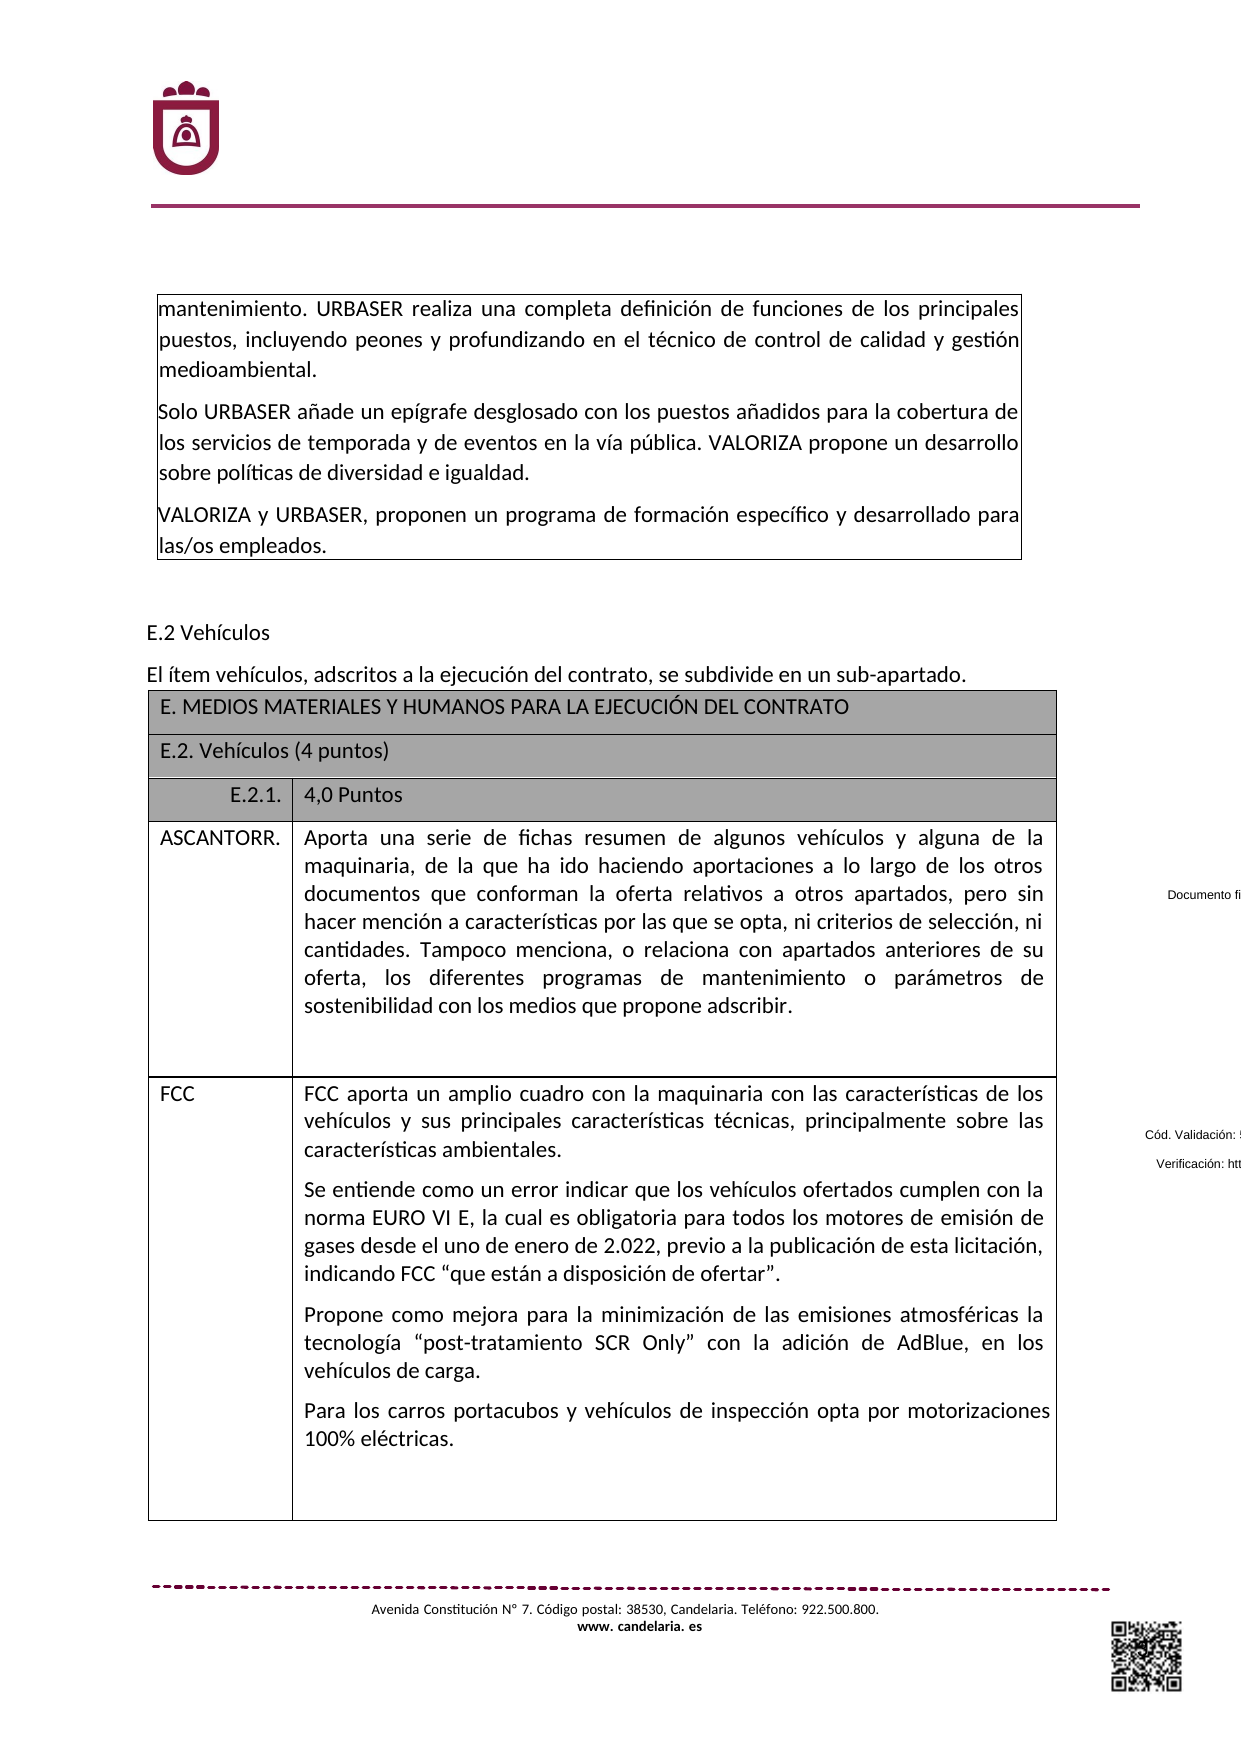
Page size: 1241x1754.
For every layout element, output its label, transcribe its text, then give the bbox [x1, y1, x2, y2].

text VALORIZA y URBASER, proponen un programa de formación específico y desarrollado para las/os empleados. [158, 499, 1021, 559]
text Solo URBASER añade un epígrafe desglosado con los puestos añadidos para la cobertura de los servicios de temporada y de eventos en la vía pública. VALORIZA propone un desarrollo sobre políticas de diversidad e igualdad. [158, 396, 1021, 486]
table_cell 4,0 Puntos [293, 779, 1056, 821]
table_cell E.2.1. [149, 779, 292, 821]
text El ítem vehículos, adscritos a la ejecución del contrato, se subdivide en un sub-apartado. [146, 660, 1144, 688]
table_cell ASCANTORR. [149, 822, 292, 1076]
text E.2 Vehículos [146, 618, 1144, 646]
table_cell FCC aporta un amplio cuadro con la maquinaria con las características de los vehículos y sus principales características técnicas, principalmente sobre las características ambientales. Se entiende como un error indicar que los vehículos ofertados cumplen con la norma EURO VI E, la cual es obligatoria para todos los motores de emisión de gases desde el uno de enero de 2.022, previo a la publicación de esta licitación, indicando FCC “que están a disposición de ofertar”. Propone como mejora para la minimización de las emisiones atmosféricas la tecnología “post-tratamiento SCR Only” con la adición de AdBlue, en los vehículos de carga. Para los carros portacubos y vehículos de inspección opta por motorizaciones 100% eléctricas. [293, 1078, 1056, 1520]
picture [1110, 1620, 1184, 1694]
picture [153, 81, 219, 175]
text mantenimiento. URBASER realiza una completa definición de funciones de los principales puestos, incluyendo peones y profundizando en el técnico de control de calidad y gestión medioambiental. [158, 295, 1021, 383]
table_header E. MEDIOS MATERIALES Y HUMANOS PARA LA EJECUCIÓN DEL CONTRATO [149, 691, 1056, 734]
table_cell FCC [149, 1078, 292, 1520]
table_cell Aporta una serie de fichas resumen de algunos vehículos y alguna de la maquinaria, de la que ha ido haciendo aportaciones a lo largo de los otros documentos que conforman la oferta relativos a otros apartados, pero sin hacer mención a características por las que se opta, ni criterios de selección, ni cantidades. Tampoco menciona, o relaciona con apartados anteriores de su oferta, los diferentes programas de mantenimiento o parámetros de sostenibilidad con los medios que propone adscribir. [293, 822, 1056, 1076]
table_cell E.2. Vehículos (4 puntos) [149, 735, 1056, 777]
